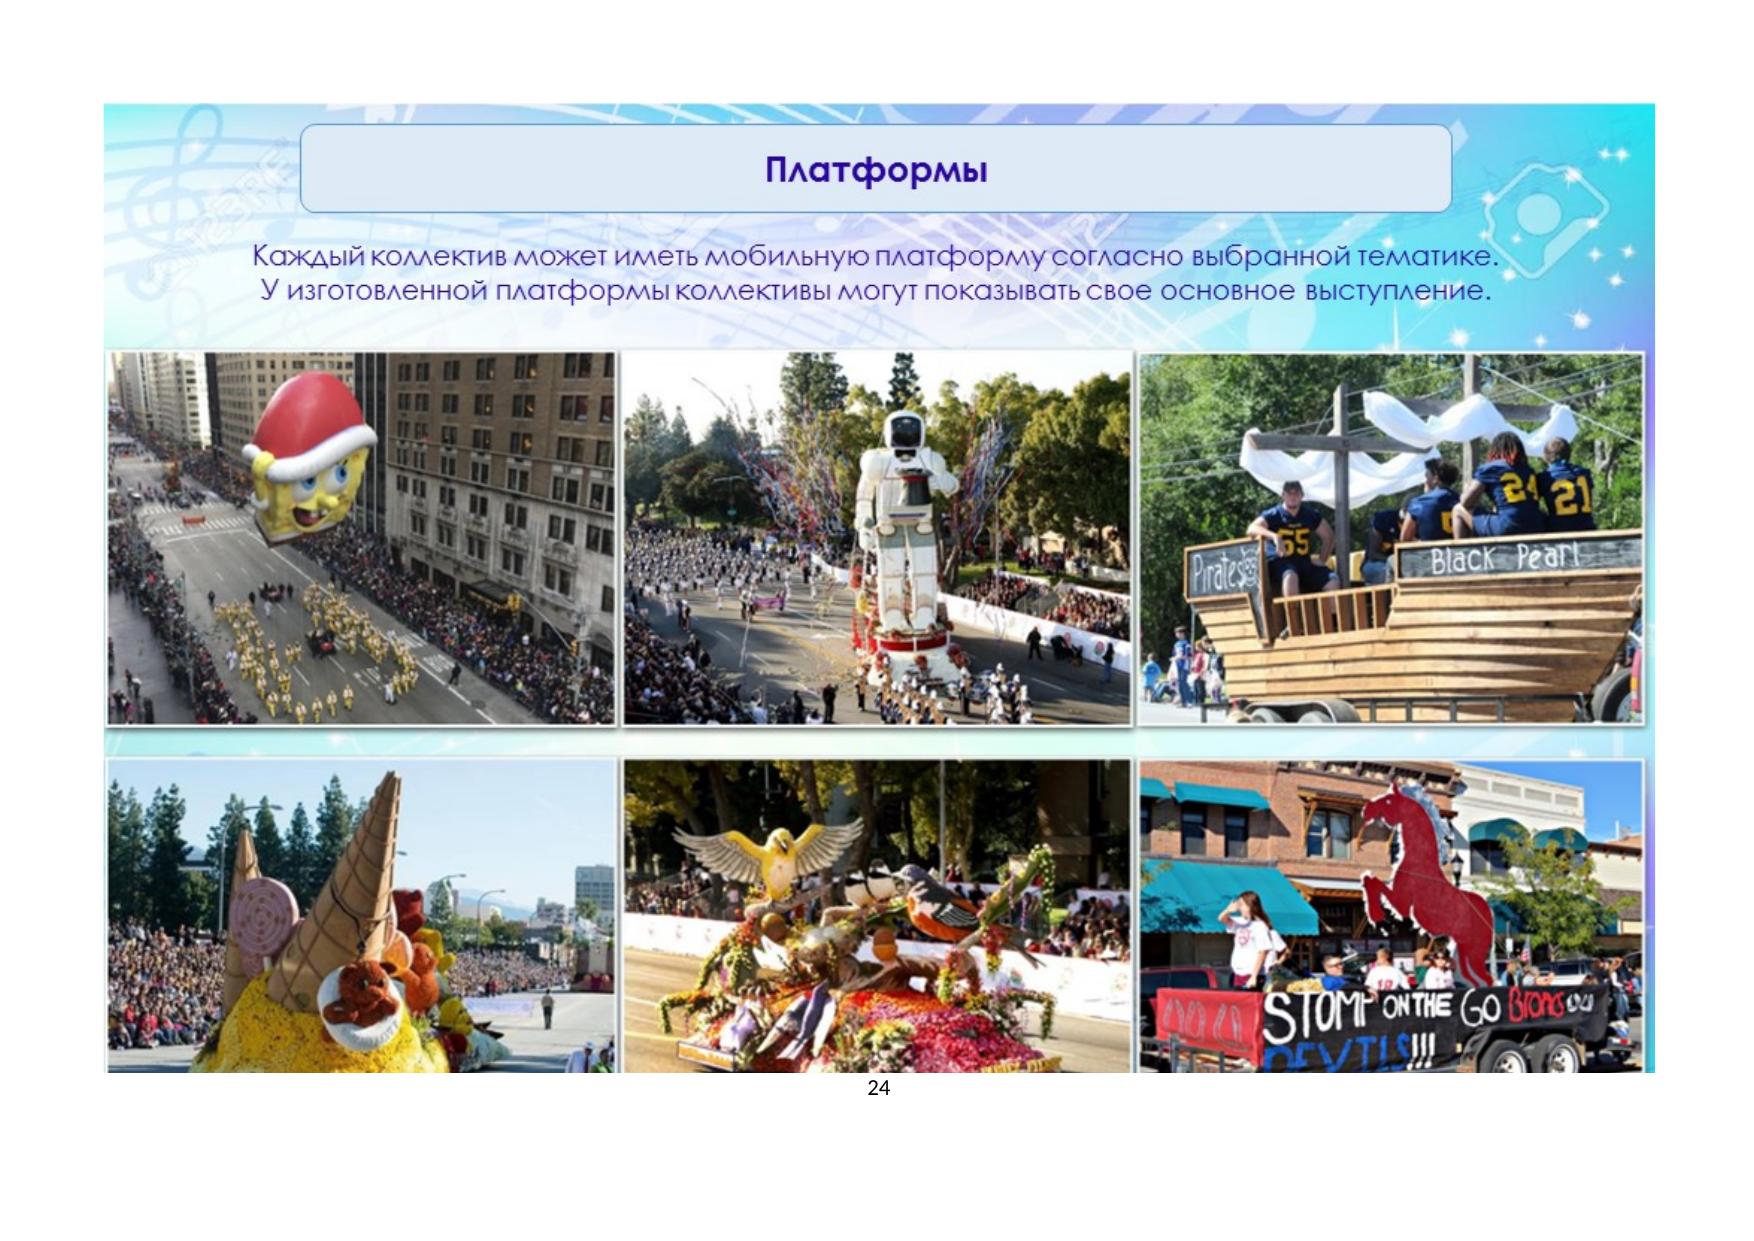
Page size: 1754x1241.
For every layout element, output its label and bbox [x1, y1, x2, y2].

picture [103, 103, 1656, 1073]
